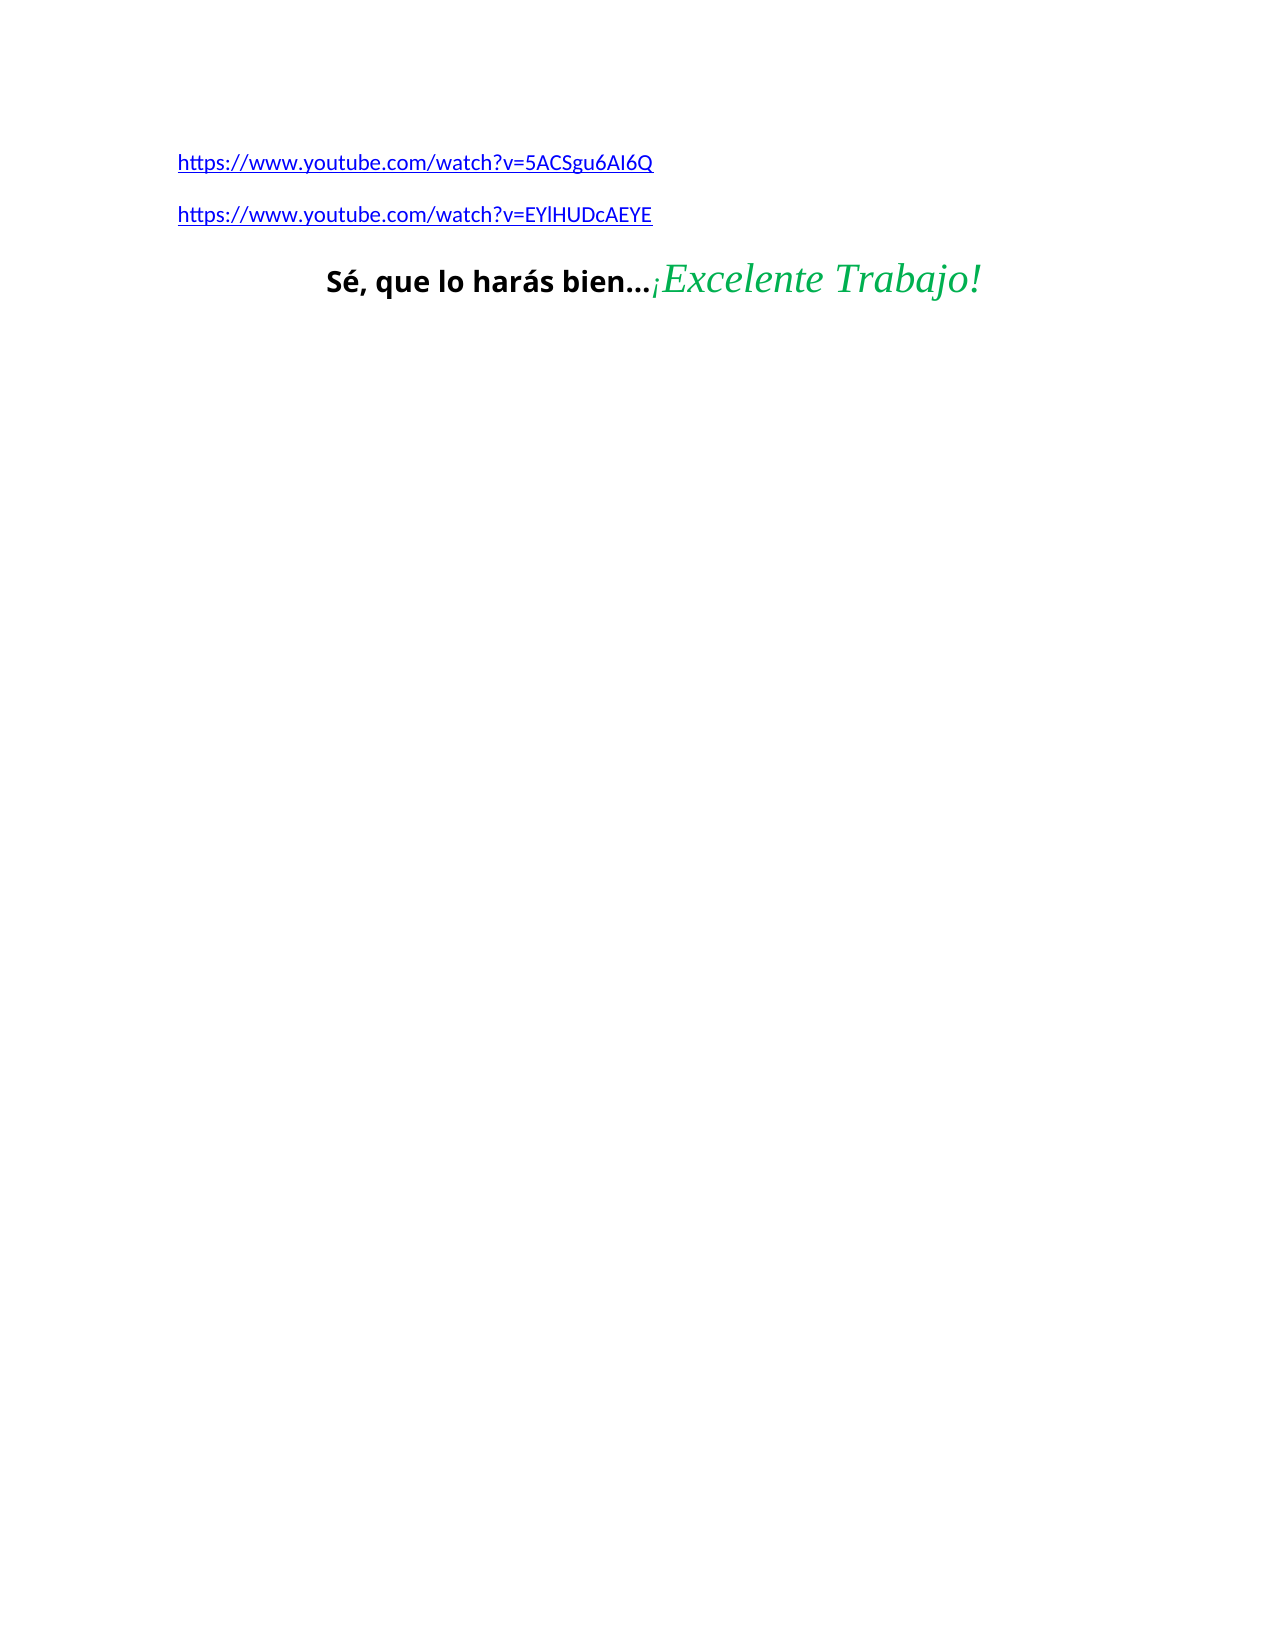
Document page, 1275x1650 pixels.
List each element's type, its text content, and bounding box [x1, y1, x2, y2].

text Sé, que lo harás bien…¡Excelente Trabajo! [215, 254, 1098, 302]
text https://www.youtube.com/watch?v=5ACSgu6AI6Q [177, 148, 1098, 176]
text https://www.youtube.com/watch?v=EYlHUDcAEYE [177, 201, 1098, 229]
